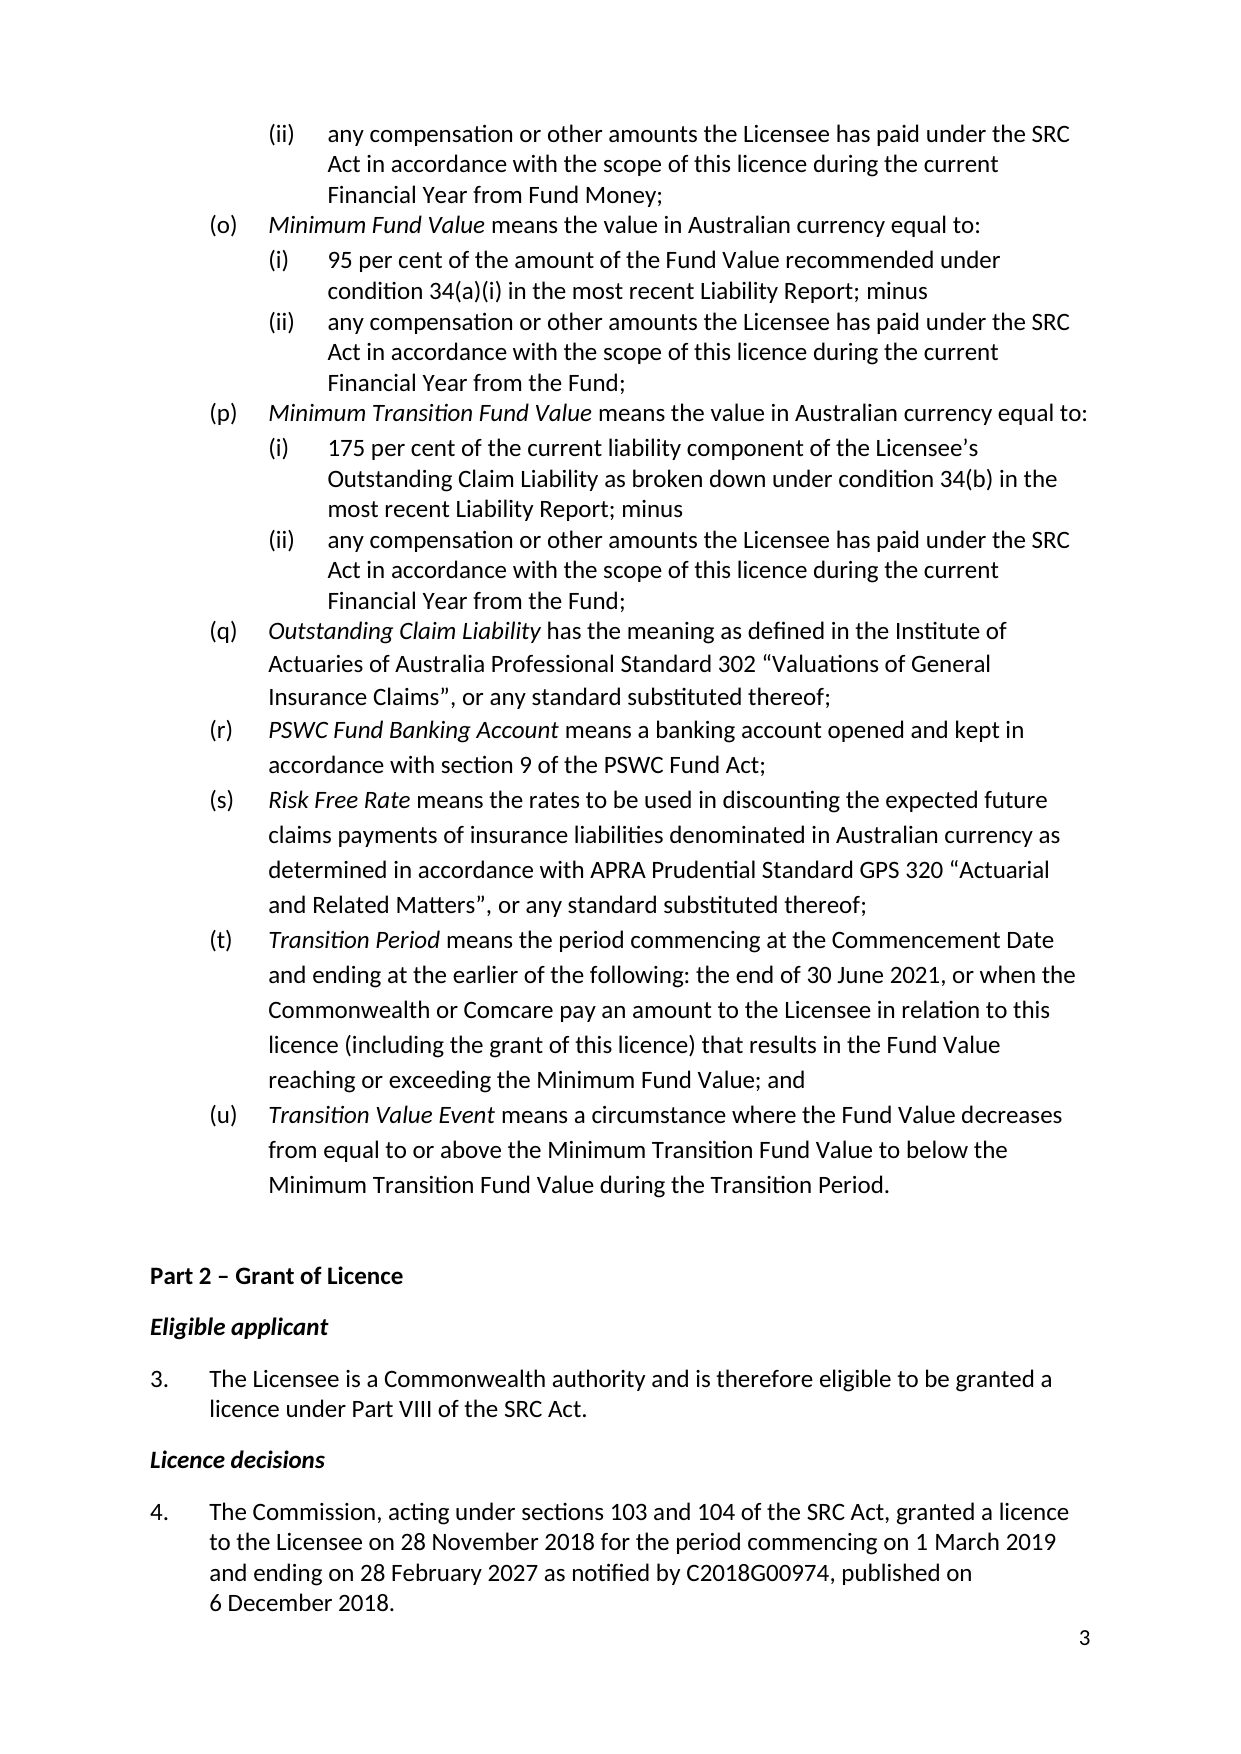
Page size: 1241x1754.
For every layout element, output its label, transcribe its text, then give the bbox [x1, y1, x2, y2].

list Transition Value Event means a circumstance where the Fund Value decreases from equal to or above the Minimum Transition Fund Value to below the Minimum Transition Fund Value during the Transition Period. [209, 1099, 1090, 1200]
list PSWC Fund Banking Account means a banking account opened and kept in accordance with section 9 of the PSWC Fund Act; [209, 714, 1090, 780]
text Licence decisions [150, 1444, 1090, 1475]
list Minimum Fund Value means the value in Australian currency equal to: [209, 210, 1090, 240]
text Eligible applicant [150, 1311, 1090, 1342]
list Risk Free Rate means the rates to be used in discounting the expected future claims payments of insurance liabilities denominated in Australian currency as determined in accordance with APRA Prudential Standard GPS 320 “Actuarial and Related Matters”, or any standard substituted thereof; [209, 784, 1090, 920]
list 175 per cent of the current liability component of the Licensee’s Outstanding Claim Liability as broken down under condition 34(b) in the most recent Liability Report; minus [268, 432, 1090, 524]
list any compensation or other amounts the Licensee has paid under the SRC Act in accordance with the scope of this licence during the current Financial Year from the Fund; [268, 524, 1090, 615]
list any compensation or other amounts the Licensee has paid under the SRC Act in accordance with the scope of this licence during the current Financial Year from the Fund; [268, 306, 1090, 397]
list The Commission, acting under sections 103 and 104 of the SRC Act, granted a licence to the Licensee on 28 November 2018 for the period commencing on 1 March 2019 and ending on 28 February 2027 as notified by C2018G00974, published on 6 December 2018. [150, 1496, 1090, 1618]
list The Licensee is a Commonwealth authority and is therefore eligible to be granted a licence under Part VIII of the SRC Act. [150, 1363, 1090, 1424]
list any compensation or other amounts the Licensee has paid under the SRC Act in accordance with the scope of this licence during the current Financial Year from Fund Money; [268, 118, 1090, 210]
list Outstanding Claim Liability has the meaning as defined in the Institute of Actuaries of Australia Professional Standard 302 “Valuations of General Insurance Claims”, or any standard substituted thereof; [209, 615, 1090, 712]
list 95 per cent of the amount of the Fund Value recommended under condition 34(a)(i) in the most recent Liability Report; minus [268, 245, 1090, 306]
text Part 2 – Grant of Licence [150, 1260, 1090, 1291]
list Transition Period means the period commencing at the Commencement Date and ending at the earlier of the following: the end of 30 June 2021, or when the Commonwealth or Comcare pay an amount to the Licensee in relation to this licence (including the grant of this licence) that results in the Fund Value reaching or exceeding the Minimum Fund Value; and [209, 924, 1090, 1095]
list Minimum Transition Fund Value means the value in Australian currency equal to: [209, 397, 1090, 428]
